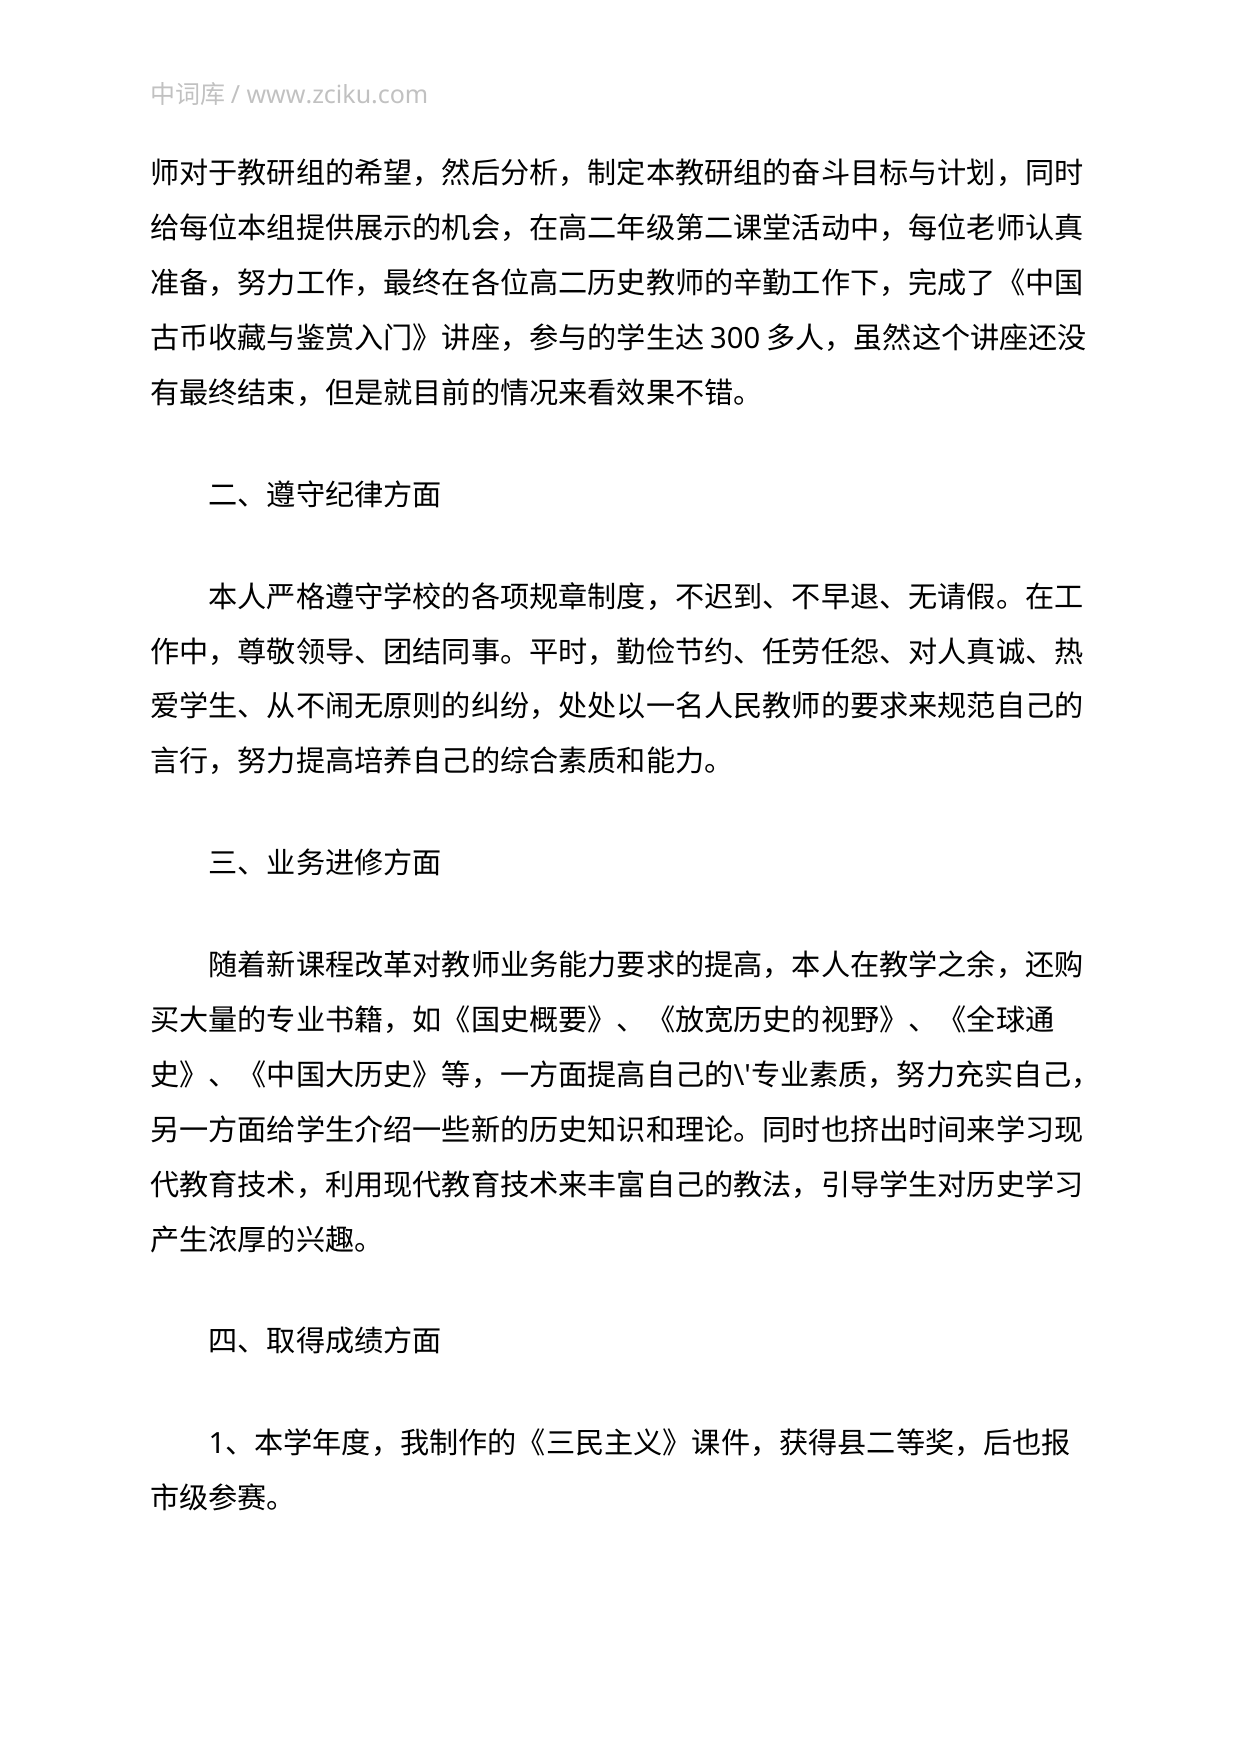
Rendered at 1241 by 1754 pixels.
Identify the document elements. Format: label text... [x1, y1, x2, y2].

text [150, 150, 1090, 412]
text 四、取得成绩方面 [150, 1318, 1090, 1360]
text 三、业务进修方面 [150, 840, 1090, 882]
text 二、遵守纪律方面 [150, 471, 1090, 514]
text 随着新课程改革对教师业务能力要求的提高，本人在教学之余，还购买大量的专业书籍，如《国史概要》、《放宽历史的视野》、《全球通史》、《中国大历史》等，一方面提高自己的\'专业素质，努力充实自己，另一方面给学生介绍一些新的历史知识和理论。同时也挤出时间来学习现代教育技术，利用现代教育技术来丰富自己的教法，引导学生对历史学习产生浓厚的兴趣。 [150, 941, 1090, 1258]
text 本人严格遵守学校的各项规章制度，不迟到、不早退、无请假。在工作中，尊敬领导、团结同事。平时，勤俭节约、任劳任怨、对人真诚、热爱学生、从不闹无原则的纠纷，处处以一名人民教师的要求来规范自己的言行，努力提高培养自己的综合素质和能力。 [150, 573, 1090, 780]
text 1、本学年度，我制作的《三民主义》课件，获得县二等奖，后也报市级参赛。 [150, 1419, 1090, 1517]
